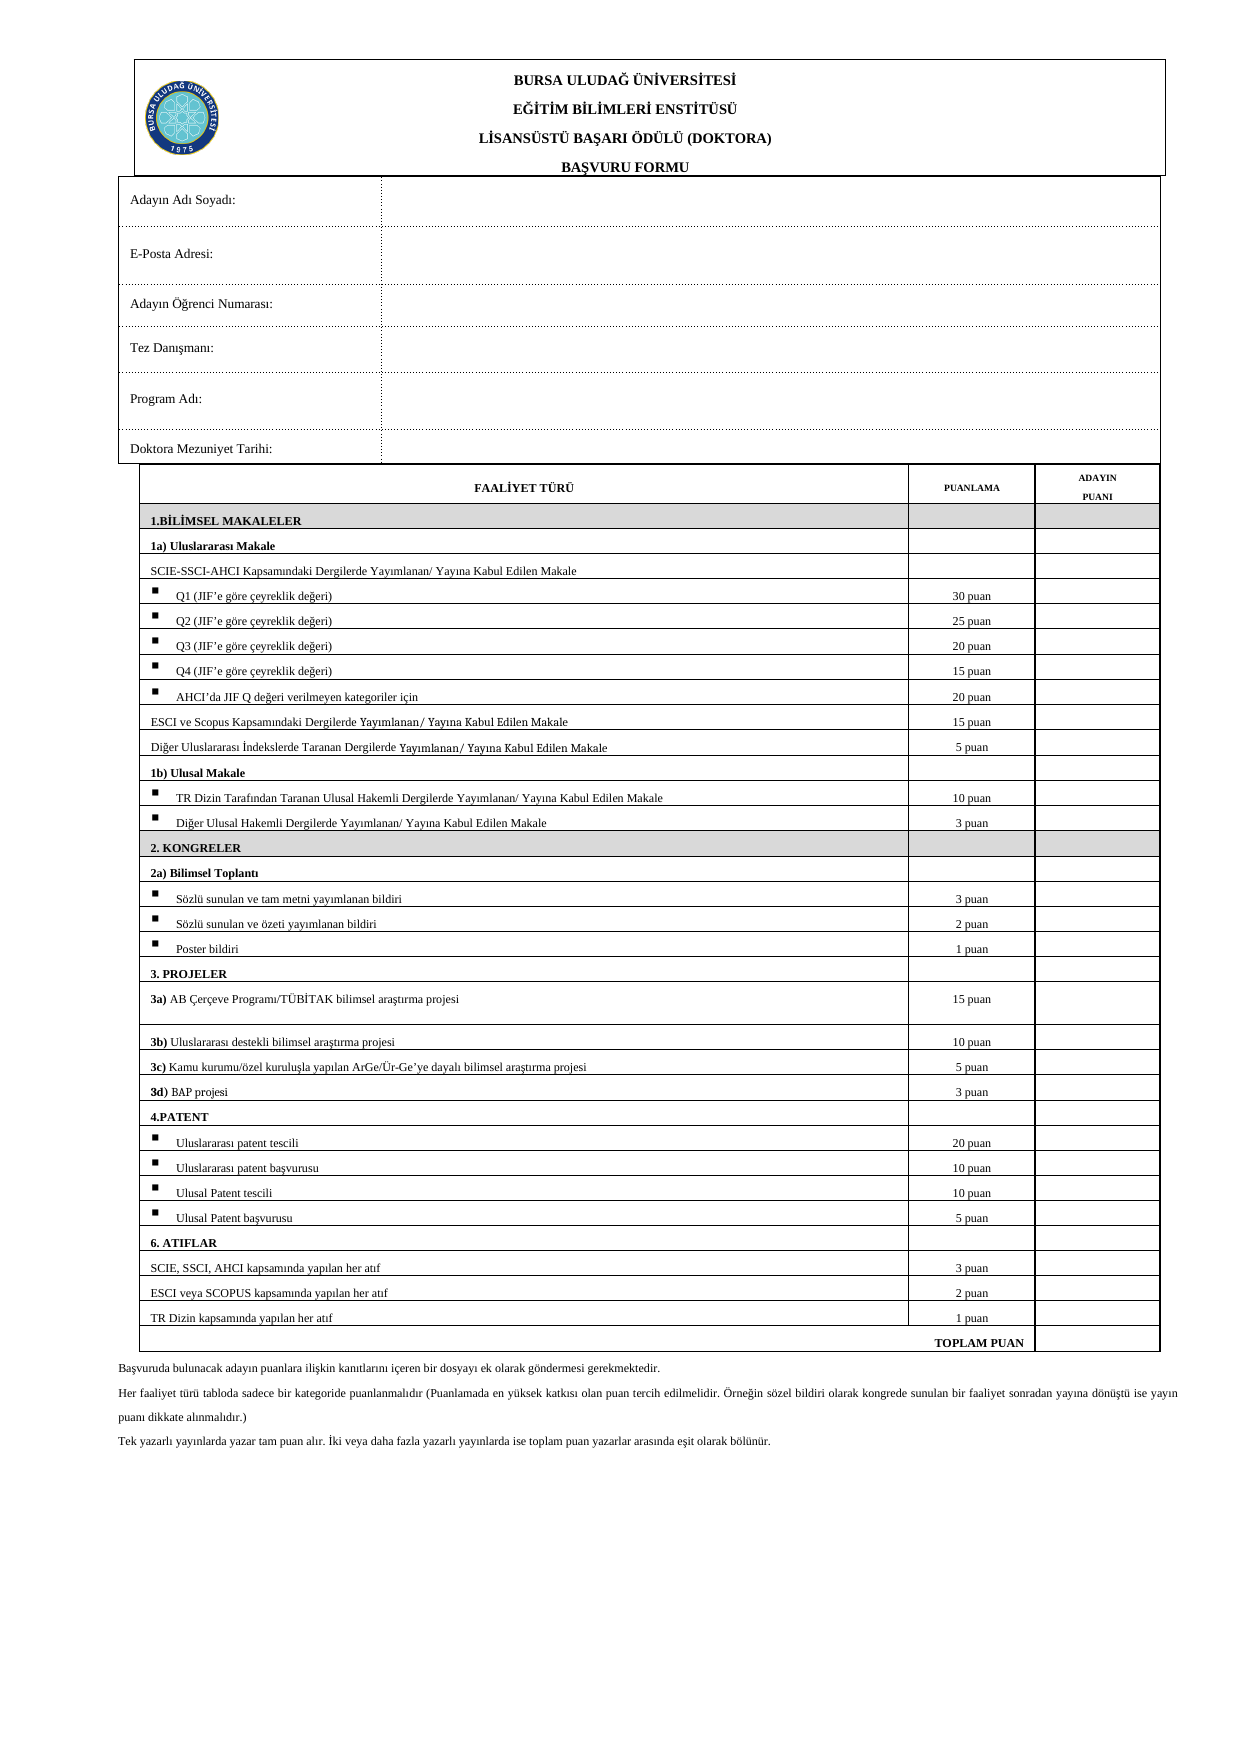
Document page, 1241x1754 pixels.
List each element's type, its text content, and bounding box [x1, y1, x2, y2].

table_cell [1036, 1075, 1159, 1099]
table_cell [1036, 579, 1159, 603]
table_cell [381, 226, 1160, 284]
table_cell [1036, 1050, 1159, 1074]
table_cell [1036, 806, 1159, 830]
table_cell 10 puan [909, 1025, 1034, 1049]
table_cell 10 puan [909, 781, 1034, 805]
table_cell 5 puan [909, 1050, 1034, 1074]
table_header FAALİYET TÜRÜ [140, 465, 908, 503]
table_cell 1 puan [909, 932, 1034, 956]
table_cell 15 puan [909, 982, 1034, 1024]
table_cell 3. PROJELER [140, 957, 908, 981]
table_cell [1036, 680, 1159, 704]
table_cell [1036, 781, 1159, 805]
table_header PUANLAMA [909, 465, 1034, 503]
table_cell [909, 831, 1034, 856]
table_cell [381, 326, 1160, 372]
table_cell [909, 857, 1034, 881]
table_cell 3 puan [909, 1251, 1034, 1275]
table_cell 3c) Kamu kurumu/özel kuruluşla yapılan ArGe/Ür-Ge’ye dayalı bilimsel araştırma projesi [140, 1050, 908, 1074]
table_cell [1036, 857, 1159, 881]
table_cell [1036, 1226, 1159, 1250]
table_cell 20 puan [909, 680, 1034, 704]
table_cell ESCI ve Scopus Kapsamındaki Dergilerde Yayımlanan/ Yayına Kabul Edilen Makale [140, 705, 908, 729]
table_cell [909, 957, 1034, 981]
table_cell 15 puan [909, 655, 1034, 678]
table_cell [1036, 1126, 1159, 1150]
table_cell [1036, 882, 1159, 906]
list Tek yazarlı yayınlarda yazar tam puan alır. İki veya daha fazla yazarlı yayınlarda ise toplam puan yazarlar arasında eşit olarak bölünür. [118, 1424, 1181, 1448]
list Her faaliyet türü tabloda sadece bir kategoride puanlanmalıdır (Puanlamada en yüksek katkısı olan puan tercih edilmelidir. Örneğin sözel bildiri olarak kongrede sunulan bir faaliyet sonradan yayına dönüştü ise yayın puanı dikkate alınmalıdır.) [118, 1376, 1181, 1424]
table_cell 20 puan [909, 1126, 1034, 1150]
table_cell [1036, 831, 1159, 856]
table_cell [1036, 932, 1159, 956]
table_cell Program Adı: [119, 372, 381, 428]
table_cell [1036, 730, 1159, 755]
table_cell [1036, 554, 1159, 578]
table_cell Adayın Öğrenci Numarası: [119, 284, 381, 326]
table_cell 30 puan [909, 579, 1034, 603]
table_cell [1036, 1201, 1159, 1225]
table_cell Q4 (JIF’e göre çeyreklik değeri) [140, 655, 908, 678]
table_cell TR Dizin Tarafından Taranan Ulusal Hakemli Dergilerde Yayımlanan/ Yayına Kabul Edilen Makale [140, 781, 908, 805]
table_cell 3 puan [909, 1075, 1034, 1099]
table_cell [1036, 655, 1159, 678]
table_cell 6. ATIFLAR [140, 1226, 908, 1250]
table_cell [381, 429, 1160, 462]
table_cell Tez Danışmanı: [119, 326, 381, 372]
table_cell Q1 (JIF’e göre çeyreklik değeri) [140, 579, 908, 603]
table_cell Uluslararası patent tescili [140, 1126, 908, 1150]
table_cell Sözlü sunulan ve tam metni yayımlanan bildiri [140, 882, 908, 906]
table_cell [1036, 604, 1159, 628]
table_cell 15 puan [909, 705, 1034, 729]
picture [145, 81, 219, 155]
table_cell 20 puan [909, 629, 1034, 653]
table_cell 25 puan [909, 604, 1034, 628]
table_cell Uluslararası patent başvurusu [140, 1151, 908, 1175]
table_cell 4.PATENT [140, 1101, 908, 1124]
table_cell [1036, 529, 1159, 553]
list Başvuruda bulunacak adayın puanlara ilişkin kanıtlarını içeren bir dosyayı ek olarak göndermesi gerekmektedir. [118, 1352, 1181, 1376]
table_cell 3 puan [909, 882, 1034, 906]
table_cell Diğer Uluslararası İndekslerde Taranan Dergilerde Yayımlanan/ Yayına Kabul Edilen Makale [140, 730, 908, 755]
table_cell ESCI veya SCOPUS kapsamında yapılan her atıf [140, 1276, 908, 1300]
table_cell Q3 (JIF’e göre çeyreklik değeri) [140, 629, 908, 653]
table_cell Ulusal Patent tescili [140, 1176, 908, 1200]
table_cell 1 puan [909, 1301, 1034, 1325]
table_cell Diğer Ulusal Hakemli Dergilerde Yayımlanan/ Yayına Kabul Edilen Makale [140, 806, 908, 830]
table_cell [909, 756, 1034, 780]
table_cell 1b) Ulusal Makale [140, 756, 908, 780]
table_cell [1036, 1025, 1159, 1049]
table_cell SCIE-SSCI-AHCI Kapsamındaki Dergilerde Yayımlanan/ Yayına Kabul Edilen Makale [140, 554, 908, 578]
table_cell [1036, 1301, 1159, 1325]
table_cell Q2 (JIF’e göre çeyreklik değeri) [140, 604, 908, 628]
table_cell [381, 284, 1160, 326]
table_cell [1036, 957, 1159, 981]
table_cell AHCI’da JIF Q değeri verilmeyen kategoriler için [140, 680, 908, 704]
table_cell 3 puan [909, 806, 1034, 830]
table_cell [1036, 629, 1159, 653]
table_header Adayın Adı Soyadı: [119, 177, 381, 226]
table_cell [1036, 1151, 1159, 1175]
table_cell SCIE, SSCI, AHCI kapsamında yapılan her atıf [140, 1251, 908, 1275]
table_cell 10 puan [909, 1176, 1034, 1200]
table_cell [909, 1101, 1034, 1124]
table_cell [1036, 1251, 1159, 1275]
table_cell Ulusal Patent başvurusu [140, 1201, 908, 1225]
table_cell [1036, 982, 1159, 1024]
table_cell 2. KONGRELER [140, 831, 908, 856]
table_header [381, 177, 1160, 226]
table_cell 2 puan [909, 1276, 1034, 1300]
table_cell [1036, 907, 1159, 931]
table_cell [1036, 1326, 1159, 1351]
table_cell 1.BİLİMSEL MAKALELER [140, 504, 908, 528]
table_cell TR Dizin kapsamında yapılan her atıf [140, 1301, 908, 1325]
table_cell [909, 554, 1034, 578]
table_cell [909, 1226, 1034, 1250]
table_cell 10 puan [909, 1151, 1034, 1175]
table_cell [1036, 705, 1159, 729]
table_cell [1036, 1176, 1159, 1200]
table_cell [1036, 1101, 1159, 1124]
table_cell Poster bildiri [140, 932, 908, 956]
table_cell TOPLAM PUAN [140, 1326, 1034, 1351]
table_cell 1a) Uluslararası Makale [140, 529, 908, 553]
table_cell [1036, 756, 1159, 780]
table_cell 5 puan [909, 730, 1034, 755]
table_cell [1036, 1276, 1159, 1300]
table_cell [909, 504, 1034, 528]
table_cell E-Posta Adresi: [119, 226, 381, 284]
table_cell [1036, 504, 1159, 528]
table_cell Sözlü sunulan ve özeti yayımlanan bildiri [140, 907, 908, 931]
table_cell 5 puan [909, 1201, 1034, 1225]
table_cell [909, 529, 1034, 553]
table_cell 3d) BAP projesi [140, 1075, 908, 1099]
table_cell Doktora Mezuniyet Tarihi: [119, 429, 381, 462]
table_header ADAYIN PUANI [1036, 465, 1159, 503]
table_cell 3b) Uluslararası destekli bilimsel araştırma projesi [140, 1025, 908, 1049]
table_cell 2a) Bilimsel Toplantı [140, 857, 908, 881]
table_cell 2 puan [909, 907, 1034, 931]
table_cell [381, 372, 1160, 428]
table_cell 3a) AB Çerçeve Programı/TÜBİTAK bilimsel araştırma projesi [140, 982, 908, 1024]
